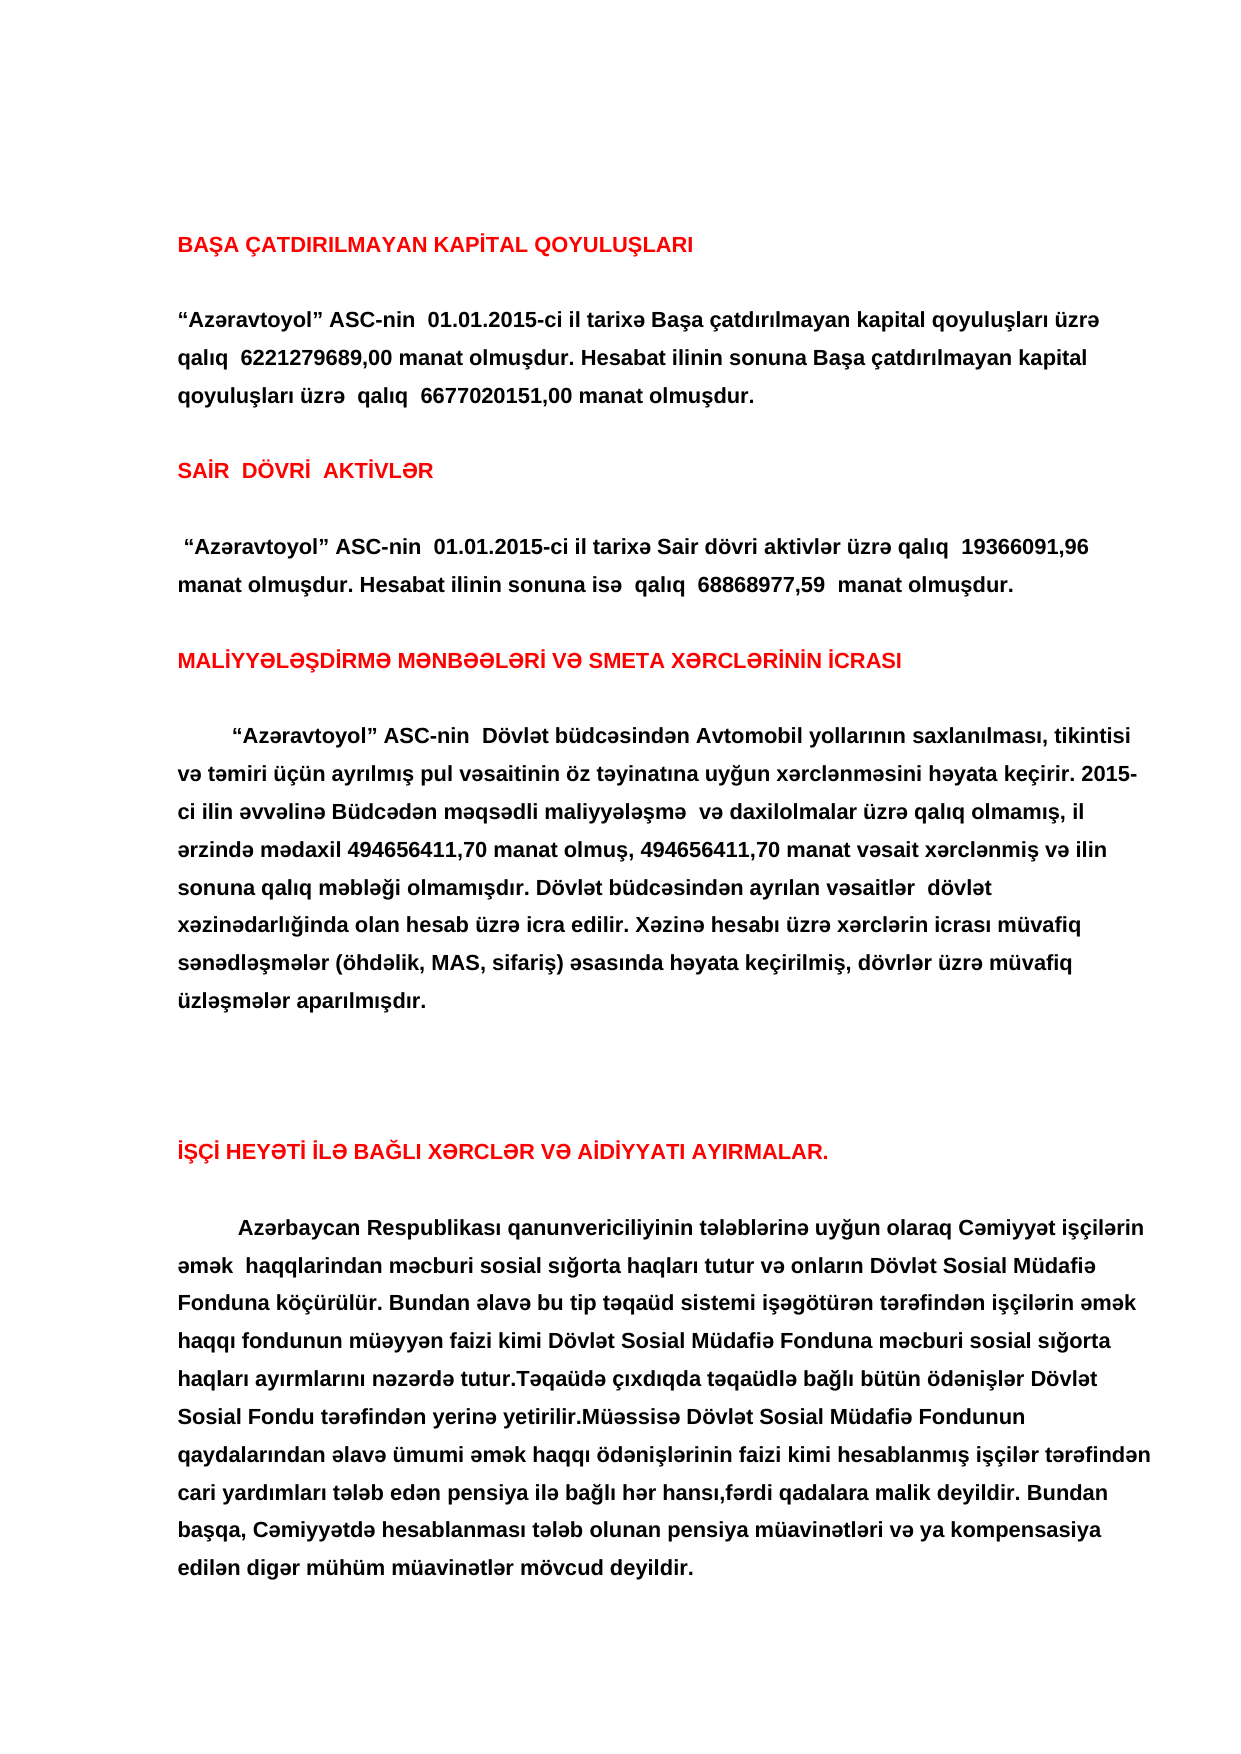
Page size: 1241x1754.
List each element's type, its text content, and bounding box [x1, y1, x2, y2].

text SAİR DÖVRİ AKTİVLƏR [177, 458, 1152, 484]
text Azərbaycan Respublikası qanunvericiliyinin tələblərinə uyğun olaraq Cəmiyyət işçilərin əmək haqqlarindan məcburi sosial sığorta haqları tutur və onların Dövlət Sosial Müdafiə Fonduna köçürülür. Bundan əlavə bu tip təqaüd sistemi işəgötürən tərəfindən işçilərin əmək haqqı fondunun müəyyən faizi kimi Dövlət Sosial Müdafiə Fonduna məcburi sosial sığorta haqları ayırmlarını nəzərdə tutur.Təqaüdə çıxdıqda təqaüdlə bağlı bütün ödənişlər Dövlət Sosial Fondu tərəfindən yerinə yetirilir.Müəssisə Dövlət Sosial Müdafiə Fondunun qaydalarından əlavə ümumi əmək haqqı ödənişlərinin faizi kimi hesablanmış işçilər tərəfindən cari yardımları tələb edən pensiya ilə bağlı hər hansı,fərdi qadalara malik deyildir. Bundan başqa, Cəmiyyətdə hesablanması tələb olunan pensiya müavinətləri və ya kompensasiya edilən digər mühüm müavinətlər mövcud deyildir. [177, 1215, 1152, 1580]
text “Azəravtoyol” ASC-nin 01.01.2015-ci il tarixə Başa çatdırılmayan kapital qoyuluşları üzrə qalıq 6221279689,00 manat olmuşdur. Hesabat ilinin sonuna Başa çatdırılmayan kapital qoyuluşları üzrə qalıq 6677020151,00 manat olmuşdur. [177, 307, 1152, 408]
text İŞÇİ HEYƏTİ İLƏ BAĞLI XƏRCLƏR VƏ AİDİYYATI AYIRMALAR. [177, 1139, 1152, 1164]
text “Azəravtoyol” ASC-nin Dövlət büdcəsindən Avtomobil yollarının saxlanılması, tikintisi və təmiri üçün ayrılmış pul vəsaitinin öz təyinatına uyğun xərclənməsini həyata keçirir. 2015-ci ilin əvvəlinə Büdcədən məqsədli maliyyələşmə və daxilolmalar üzrə qalıq olmamış, il ərzində mədaxil 494656411,70 manat olmuş, 494656411,70 manat vəsait xərclənmiş və ilin sonuna qalıq məbləği olmamışdır. Dövlət büdcəsindən ayrılan vəsaitlər dövlət xəzinədarlığinda olan hesab üzrə icra edilir. Xəzinə hesabı üzrə xərclərin icrası müvafiq sənədləşmələr (öhdəlik, MAS, sifariş) əsasında həyata keçirilmiş, dövrlər üzrə müvafiq üzləşmələr aparılmışdır. [177, 723, 1152, 1013]
text MALİYYƏLƏŞDİRMƏ MƏNBƏƏLƏRİ VƏ SMETA XƏRCLƏRİNİN İCRASI [177, 647, 1152, 673]
text “Azəravtoyol” ASC-nin 01.01.2015-ci il tarixə Sair dövri aktivlər üzrə qalıq 19366091,96 manat olmuşdur. Hesabat ilinin sonuna isə qalıq 68868977,59 manat olmuşdur. [177, 534, 1152, 597]
text BAŞA ÇATDIRILMAYAN KAPİTAL QOYULUŞLARI [177, 232, 1152, 257]
